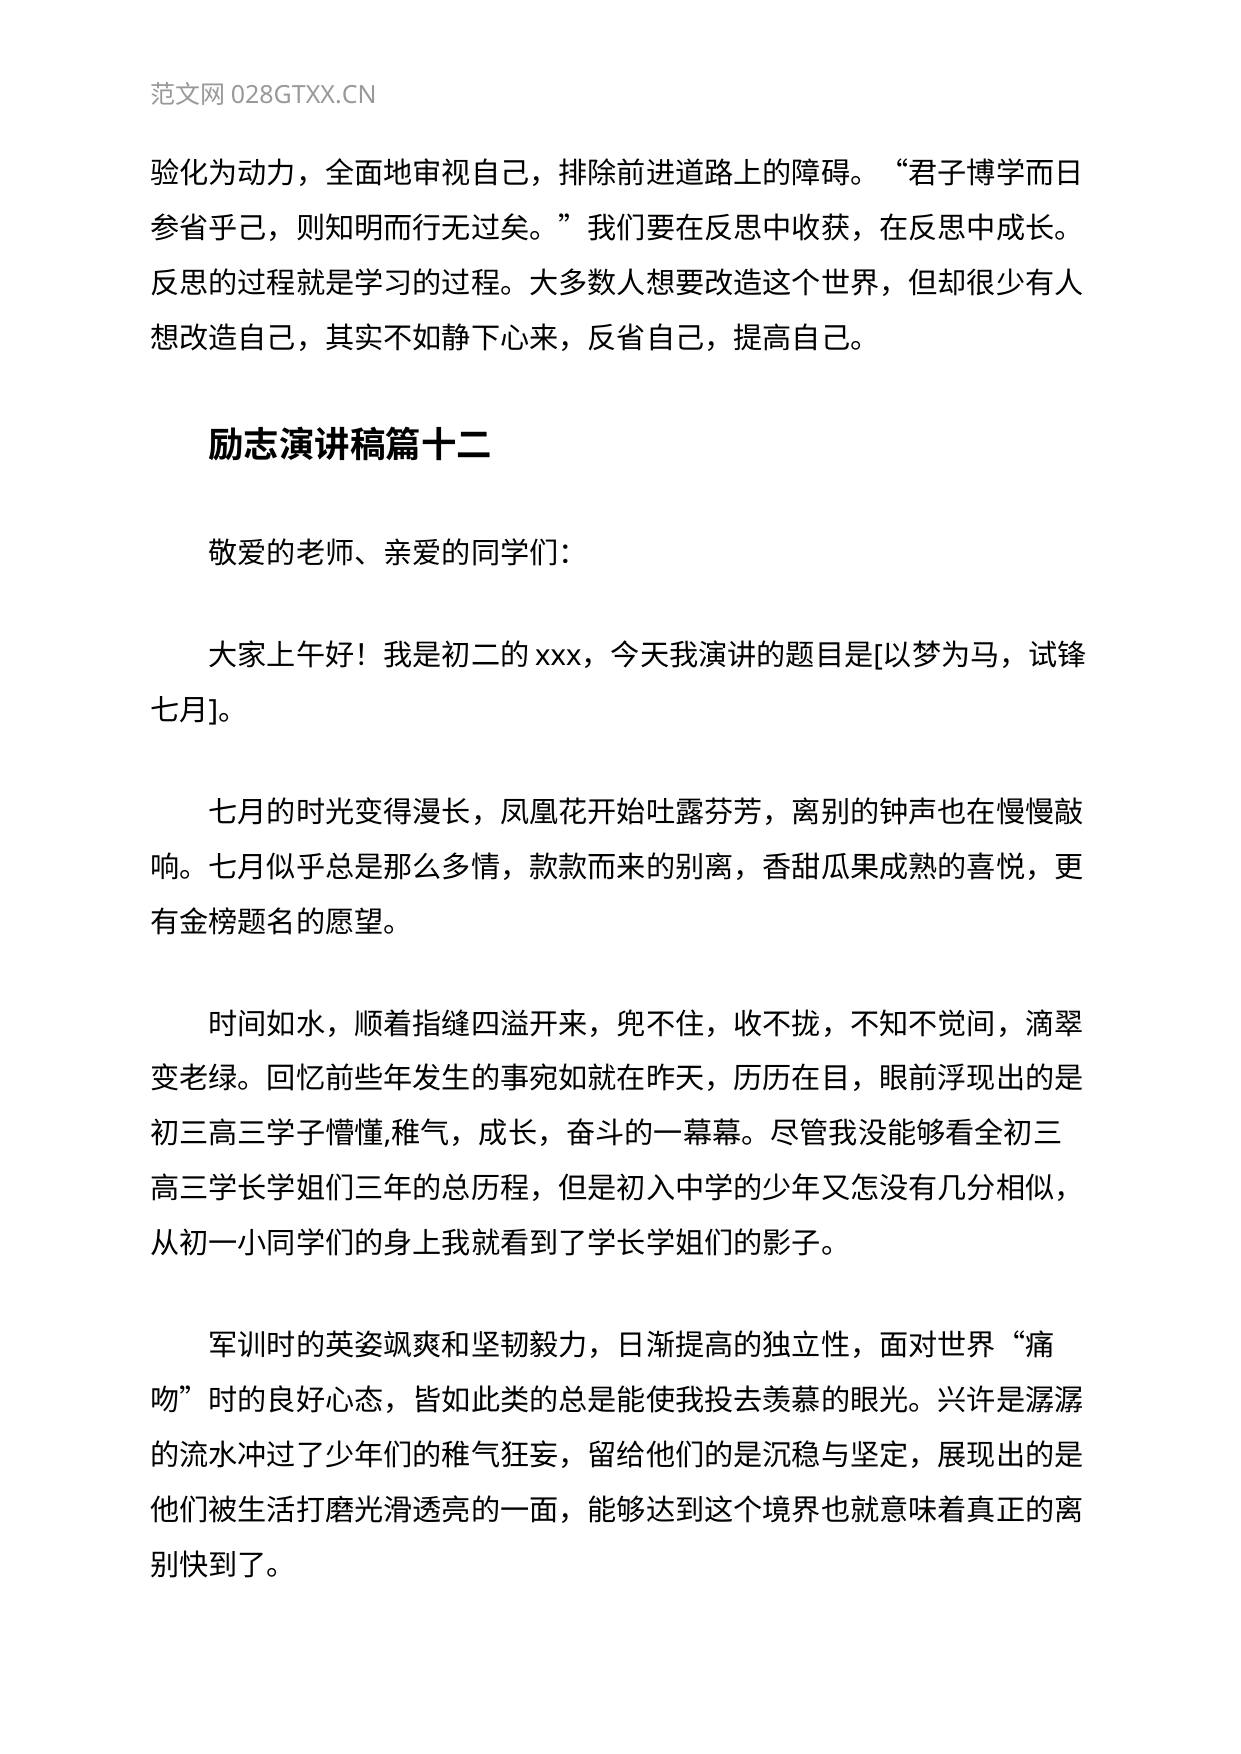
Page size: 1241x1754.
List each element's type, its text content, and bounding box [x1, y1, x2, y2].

text 励志演讲稿篇十二 [150, 416, 1090, 468]
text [150, 150, 1090, 357]
text 时间如水，顺着指缝四溢开来，兜不住，收不拢，不知不觉间，滴翠变老绿。回忆前些年发生的事宛如就在昨天，历历在目，眼前浮现出的是初三高三学子懵懂,稚气，成长，奋斗的一幕幕。尽管我没能够看全初三高三学长学姐们三年的总历程，但是初入中学的少年又怎没有几分相似，从初一小同学们的身上我就看到了学长学姐们的影子。 [150, 1000, 1090, 1262]
text 大家上午好！我是初二的xxx，今天我演讲的题目是[以梦为马，试锋七月]。 [150, 632, 1090, 729]
text 七月的时光变得漫长，凤凰花开始吐露芬芳，离别的钟声也在慢慢敲响。七月似乎总是那么多情，款款而来的别离，香甜瓜果成熟的喜悦，更有金榜题名的愿望。 [150, 789, 1090, 941]
text 敬爱的老师、亲爱的同学们： [150, 530, 1090, 572]
text 军训时的英姿飒爽和坚韧毅力，日渐提高的独立性，面对世界“痛吻”时的良好心态，皆如此类的总是能使我投去羡慕的眼光。兴许是潺潺的流水冲过了少年们的稚气狂妄，留给他们的是沉稳与坚定，展现出的是他们被生活打磨光滑透亮的一面，能够达到这个境界也就意味着真正的离别快到了。 [150, 1322, 1090, 1583]
